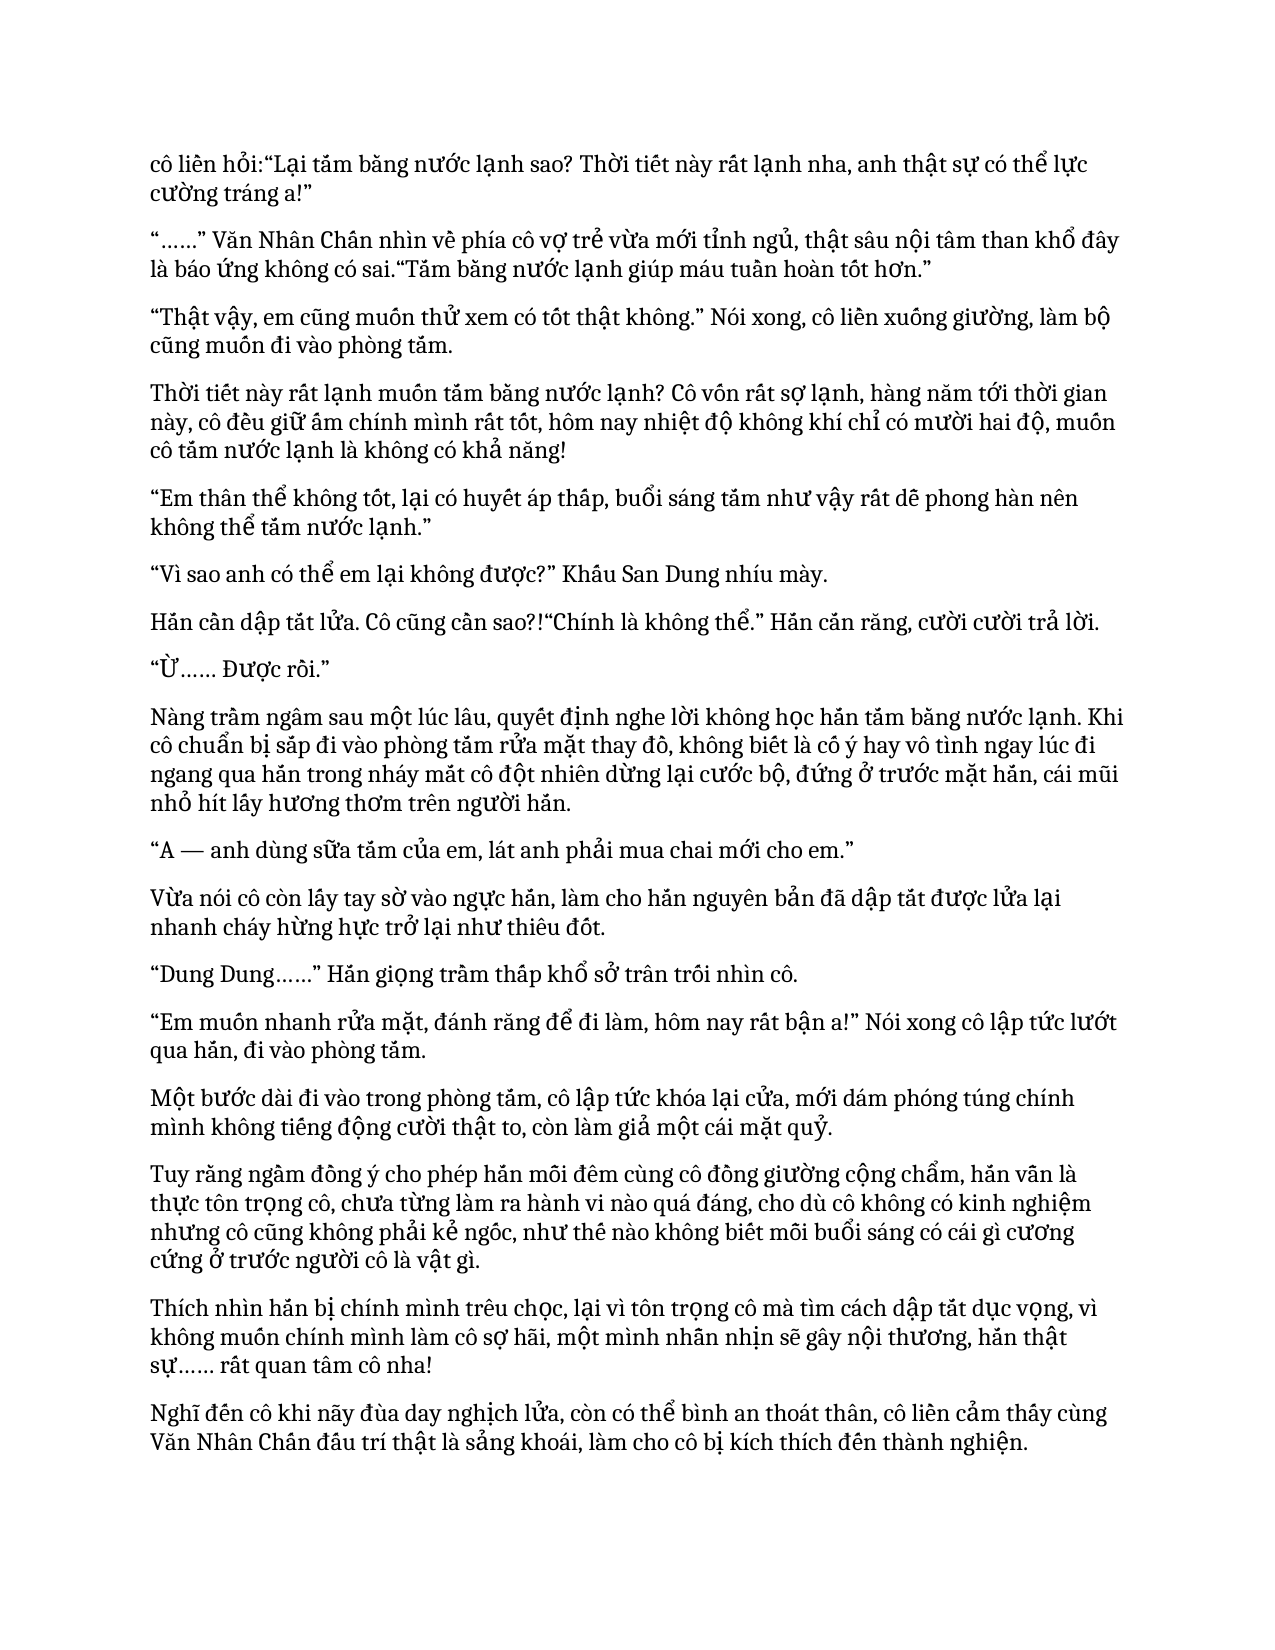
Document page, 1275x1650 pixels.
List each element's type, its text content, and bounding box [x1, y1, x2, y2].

text Thích nhìn hắn bị chính mình trêu chọc, lại vì tôn trọng cô mà tìm cách dập tắt dục vọng, vì không muốn chính mình làm cô sợ hãi, một mình nhẫn nhịn sẽ gây nội thương, hắn thật sự…… rất quan tâm cô nha! [150, 1294, 1125, 1380]
text Nghĩ đến cô khi nãy đùa day nghịch lửa, còn có thể bình an thoát thân, cô liền cảm thấy cùng Văn Nhân Chấn đấu trí thật là sảng khoái, làm cho cô bị kích thích đến thành nghiện. [150, 1399, 1125, 1456]
text “Dung Dung……” Hắn giọng trầm thấp khổ sở trân trối nhìn cô. [150, 960, 1125, 989]
text “A — anh dùng sữa tắm của em, lát anh phải mua chai mới cho em.” [150, 836, 1125, 865]
text Vừa nói cô còn lấy tay sờ vào ngực hắn, làm cho hắn nguyên bản đã dập tắt được lửa lại nhanh cháy hừng hực trở lại như thiêu đốt. [150, 884, 1125, 941]
text “Em thân thể không tốt, lại có huyết áp thấp, buổi sáng tắm như vậy rất dễ phong hàn nên không thể tắm nước lạnh.” [150, 484, 1125, 541]
text “Vì sao anh có thể em lại không được?” Khấu San Dung nhíu mày. [150, 560, 1125, 589]
text Hắn cần dập tắt lửa. Cô cũng cần sao?!“Chính là không thể.” Hắn cắn răng, cười cười trả lời. [150, 607, 1125, 636]
text Thời tiết này rất lạnh muốn tắm bằng nước lạnh? Cô vốn rất sợ lạnh, hàng năm tới thời gian này, cô đều giữ ấm chính mình rất tốt, hôm nay nhiệt độ không khí chỉ có mười hai độ, muốn cô tắm nước lạnh là không có khả năng! [150, 379, 1125, 465]
text Tuy rằng ngầm đồng ý cho phép hắn mỗi đêm cùng cô đồng giường cộng chẩm, hắn vẫn là thực tôn trọng cô, chưa từng làm ra hành vi nào quá đáng, cho dù cô không có kinh nghiệm nhưng cô cũng không phải kẻ ngốc, như thế nào không biết mỗi buổi sáng có cái gì cương cứng ở trước người cô là vật gì. [150, 1160, 1125, 1275]
text Nàng trầm ngâm sau một lúc lâu, quyết định nghe lời không học hắn tắm bằng nước lạnh. Khi cô chuẩn bị sắp đi vào phòng tắm rửa mặt thay đồ, không biết là cố ý hay vô tình ngay lúc đi ngang qua hắn trong nháy mắt cô đột nhiên dừng lại cước bộ, đứng ở trước mặt hắn, cái mũi nhỏ hít lấy hương thơm trên người hắn. [150, 702, 1125, 817]
text “Ừ…… Được rồi.” [150, 655, 1125, 684]
text “Em muốn nhanh rửa mặt, đánh răng để đi làm, hôm nay rất bận a!” Nói xong cô lập tức lướt qua hắn, đi vào phòng tắm. [150, 1007, 1125, 1065]
text “……” Văn Nhân Chấn nhìn về phía cô vợ trẻ vừa mới tỉnh ngủ, thật sâu nội tâm than khổ đây là báo ứng không có sai.“Tắm bằng nước lạnh giúp máu tuần hoàn tốt hơn.” [150, 226, 1125, 284]
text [150, 150, 1125, 207]
text Một bước dài đi vào trong phòng tắm, cô lập tức khóa lại cửa, mới dám phóng túng chính mình không tiếng động cười thật to, còn làm giả một cái mặt quỷ. [150, 1084, 1125, 1141]
text “Thật vậy, em cũng muốn thử xem có tốt thật không.” Nói xong, cô liền xuống giường, làm bộ cũng muốn đi vào phòng tắm. [150, 302, 1125, 360]
